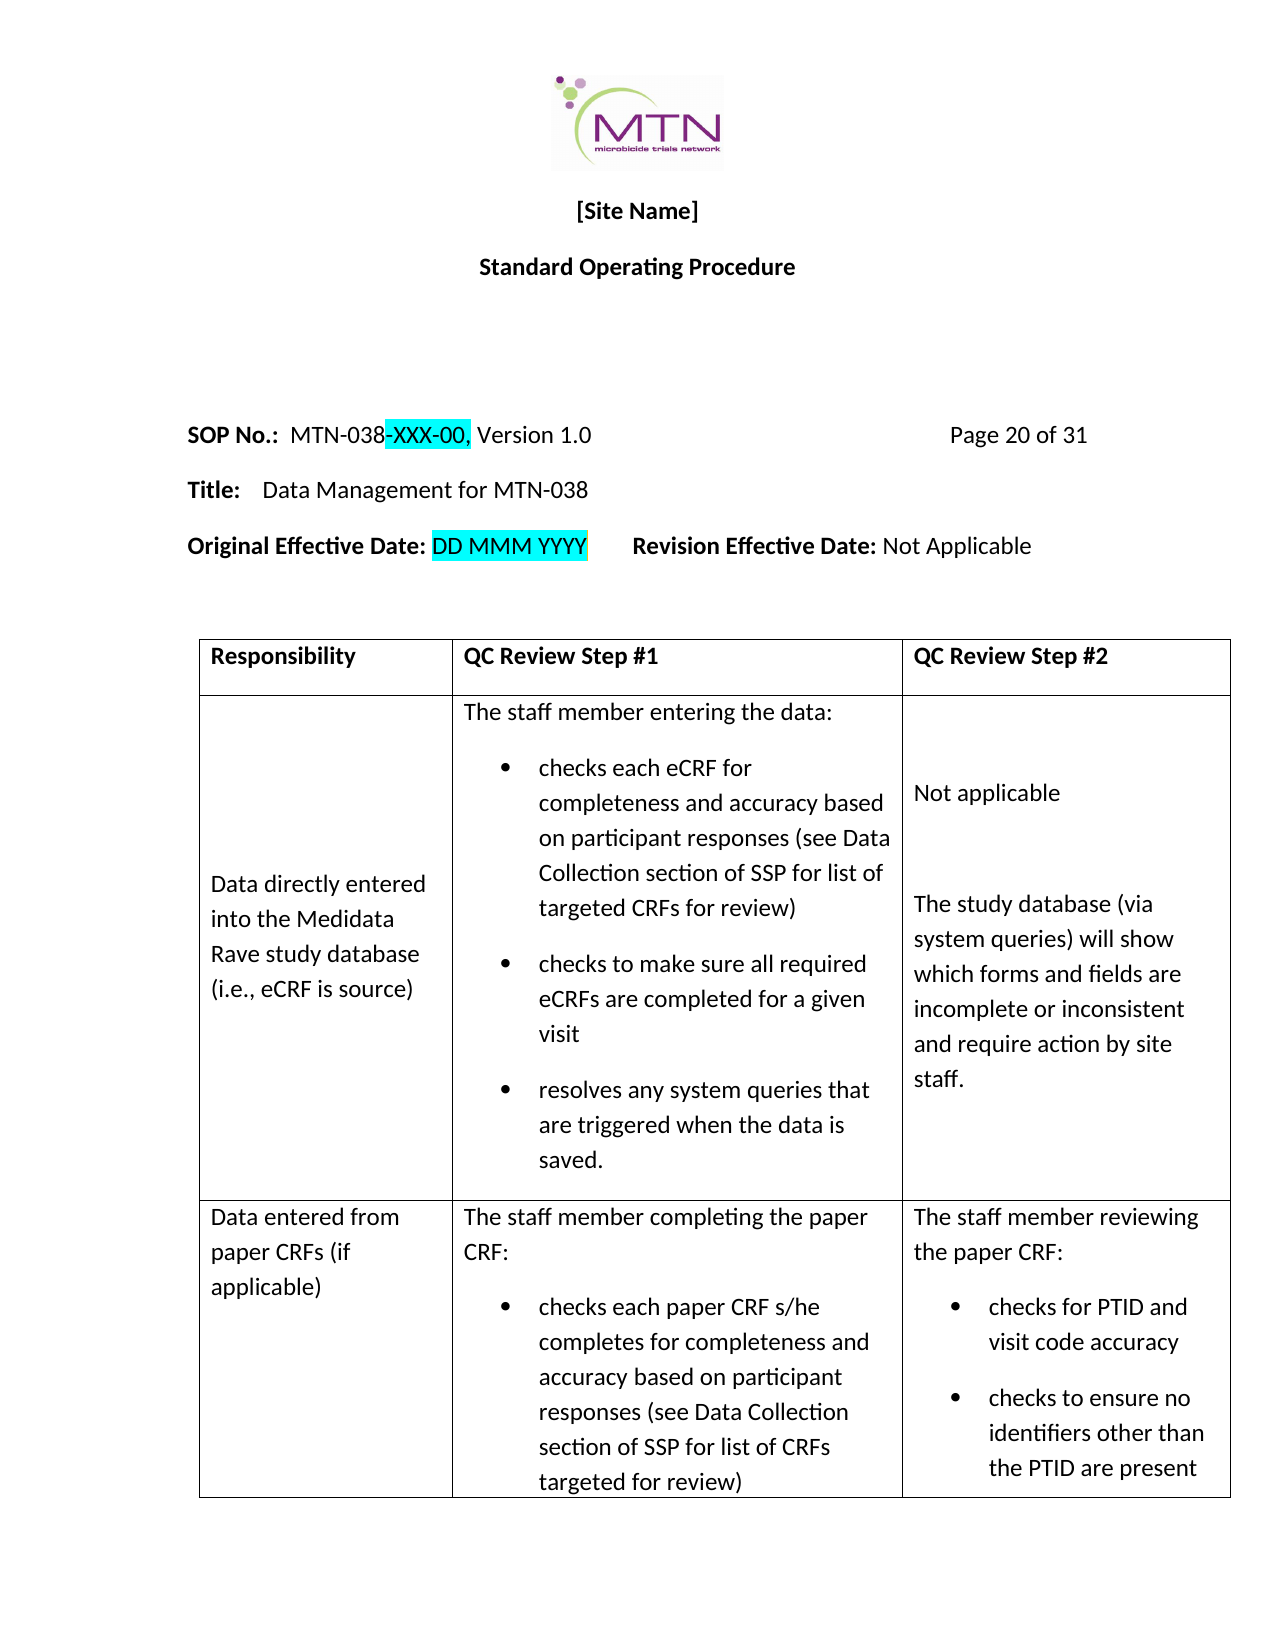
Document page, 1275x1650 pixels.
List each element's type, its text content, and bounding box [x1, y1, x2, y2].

table_cell Not applicable The study database (via system queries) will show which forms and fields are incomplete or inconsistent and require action by site staff. [903, 696, 1230, 1199]
table_cell The staff member entering the data: checks each eCRF for completeness and accuracy based on participant responses (see Data Collection section of SSP for list of targeted CRFs for review) checks to make sure all required eCRFs are completed for a given visit resolves any system queries that are triggered when the data is saved. [453, 696, 902, 1199]
table_header QC Review Step #2 [903, 640, 1230, 695]
table_cell The staff member reviewing the paper CRF: checks for PTID and visit code accuracy checks to ensure no identifiers other than the PTID are present on the paper CRF performs targeted CRF review per the Data Collection section of the SSP checks to make sure all required items are completed, skip patterns have been followed, and responses are legible The staff member entering the data: checks the eCRF for completeness and accuracy ensures that an eCRF is completed for each paper CRF checks to make sure the data entered into the study database matches the paper CRF resolves any system queries that are triggered when the data is saved. [903, 1201, 1230, 1497]
table_cell Data entered from paper CRFs (if applicable) [200, 1201, 452, 1497]
table_header QC Review Step #1 [453, 640, 902, 695]
table_cell Data directly entered into the Medidata Rave study database (i.e., eCRF is source) [200, 696, 452, 1199]
table_cell The staff member completing the paper CRF: checks each paper CRF s/he completes for completeness and accuracy based on participant responses (see Data Collection section of SSP for list of CRFs targeted for review) checks to make sure that all required paper CRFs are completed for a given visit. [453, 1201, 902, 1497]
table_header Responsibility [200, 640, 452, 695]
